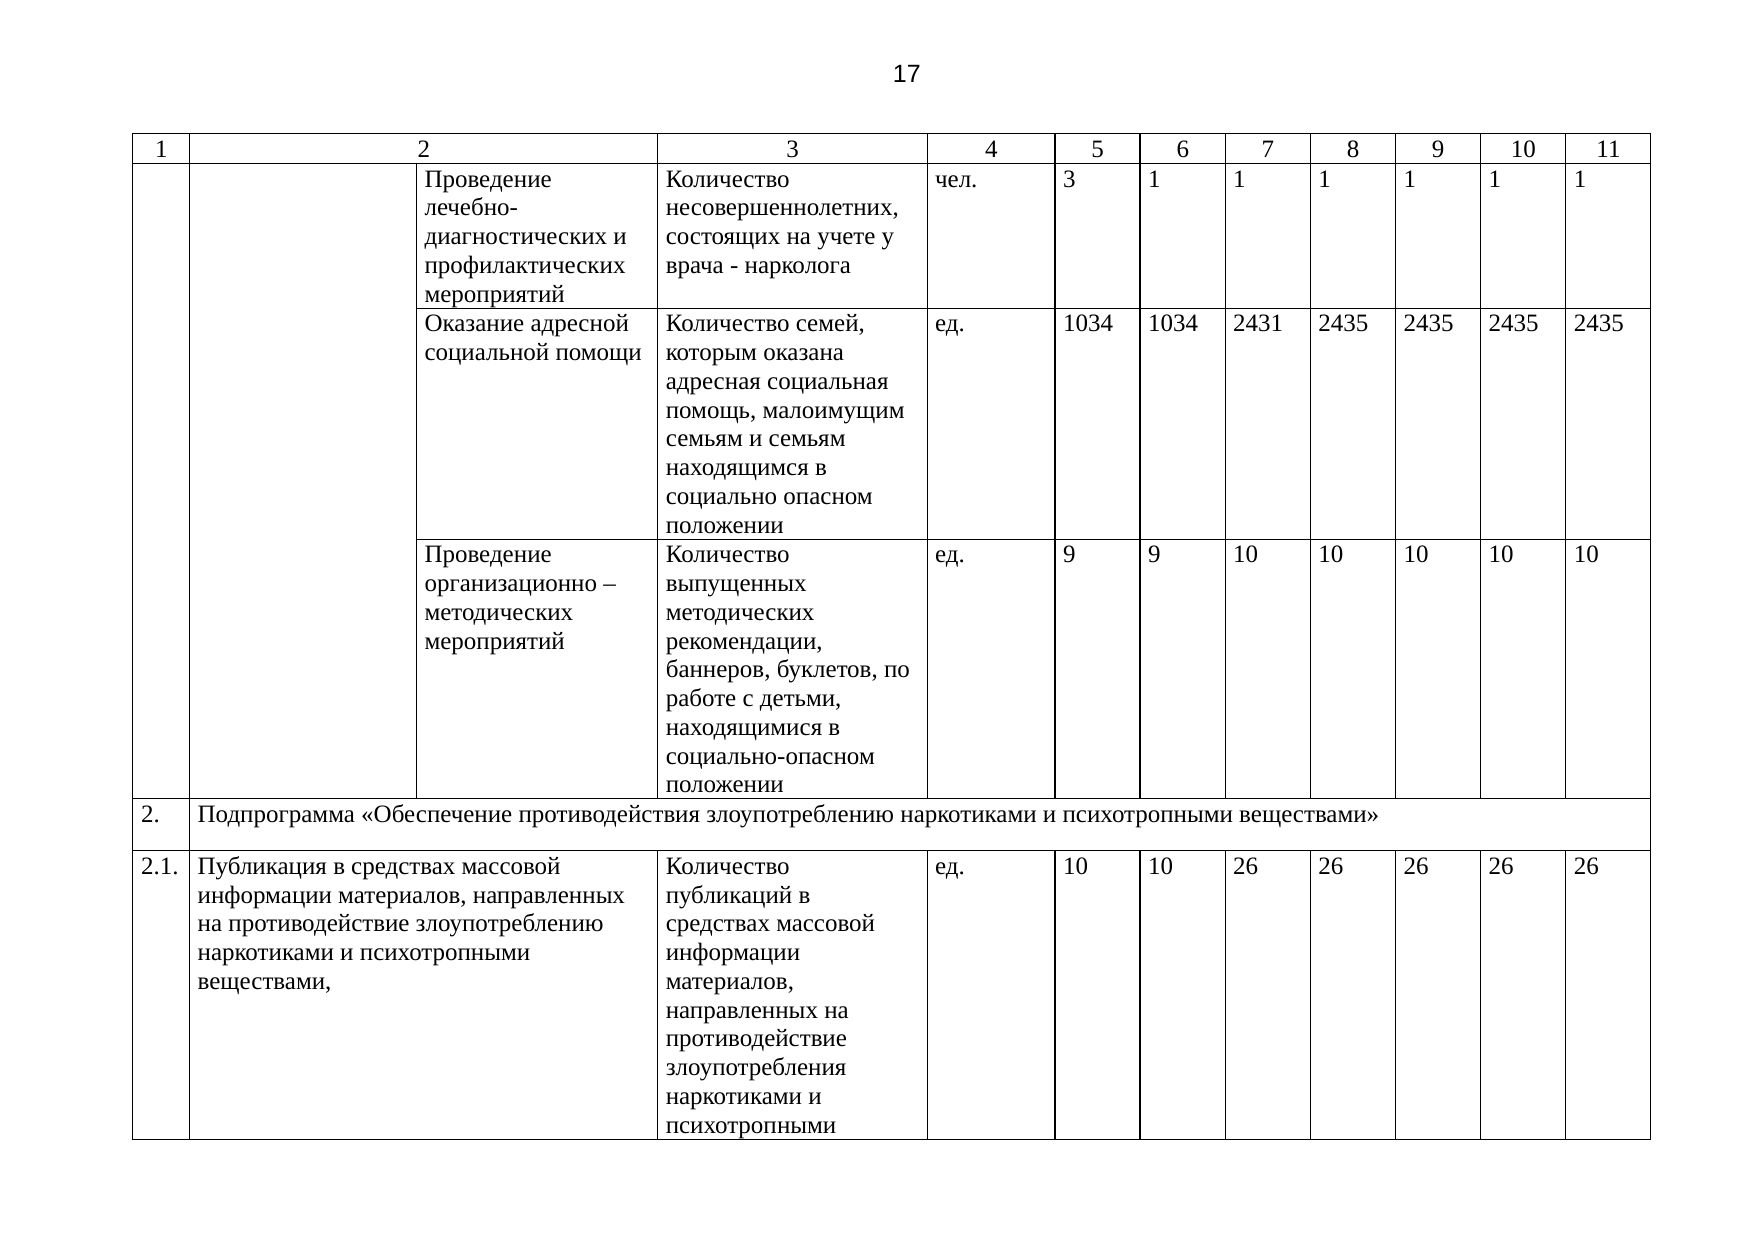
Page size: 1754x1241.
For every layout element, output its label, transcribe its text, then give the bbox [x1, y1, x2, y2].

table_cell 2.1. [133, 851, 189, 1138]
table_header 9 [1396, 134, 1480, 163]
table_cell 10 [1226, 540, 1310, 798]
table_cell 10 [1311, 540, 1395, 798]
table_cell Количество несовершеннолетних, состоящих на учете у врача - нарколога [658, 164, 927, 307]
table_cell Количество семей, которым оказана адресная социальная помощь, малоимущим семьям и семьям находящимся в социально опасном положении [658, 309, 927, 538]
table_cell 1034 [1141, 309, 1225, 538]
table_header 2 [190, 134, 657, 163]
table_cell 10 [1566, 540, 1650, 798]
table_header 8 [1311, 134, 1395, 163]
table_cell 1 [1311, 164, 1395, 307]
table_cell Подпрограмма «Обеспечение противодействия злоупотреблению наркотиками и психотропными веществами» [190, 799, 1650, 850]
table_cell 2431 [1226, 309, 1310, 538]
table_cell 26 [1566, 851, 1650, 1138]
table_cell 2435 [1481, 309, 1565, 538]
table_cell Оказание адресной социальной помощи [417, 309, 657, 538]
table_cell Проведение лечебно-диагностических и профилактических мероприятий [417, 164, 657, 307]
table_cell чел. [928, 164, 1054, 307]
table_cell 26 [1226, 851, 1310, 1138]
table_cell 1 [1226, 164, 1310, 307]
table_header 5 [1056, 134, 1139, 163]
table_cell 2. [133, 799, 189, 850]
table_cell 10 [1056, 851, 1139, 1138]
table_cell 1 [1566, 164, 1650, 307]
table_cell 1034 [1056, 309, 1139, 538]
table_header 3 [658, 134, 927, 163]
table_cell 1 [1141, 164, 1225, 307]
table_header 10 [1481, 134, 1565, 163]
table_cell ед. [928, 851, 1054, 1138]
table_header 11 [1566, 134, 1650, 163]
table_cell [190, 851, 657, 1138]
table_header 4 [928, 134, 1054, 163]
table_cell 9 [1141, 540, 1225, 798]
table_header 1 [133, 134, 189, 163]
table_cell 2435 [1396, 309, 1480, 538]
table_header 6 [1141, 134, 1225, 163]
table_cell 1 [1481, 164, 1565, 307]
table_cell Проведение организационно – методических мероприятий [417, 540, 657, 798]
table_cell 10 [1481, 540, 1565, 798]
table_cell 26 [1311, 851, 1395, 1138]
table_cell 26 [1396, 851, 1480, 1138]
table_cell 2435 [1566, 309, 1650, 538]
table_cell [658, 851, 927, 1138]
table_cell 3 [1056, 164, 1139, 307]
table_cell 9 [1056, 540, 1139, 798]
table_cell ед. [928, 540, 1054, 798]
table_cell 26 [1481, 851, 1565, 1138]
table_cell ед. [928, 309, 1054, 538]
table_header 7 [1226, 134, 1310, 163]
table_cell 10 [1396, 540, 1480, 798]
table_cell Количество выпущенных методических рекомендации, баннеров, буклетов, по работе с детьми, находящимися в социально-опасном положении [658, 540, 927, 798]
table_cell 2435 [1311, 309, 1395, 538]
table_cell 1 [1396, 164, 1480, 307]
table_cell 10 [1141, 851, 1225, 1138]
